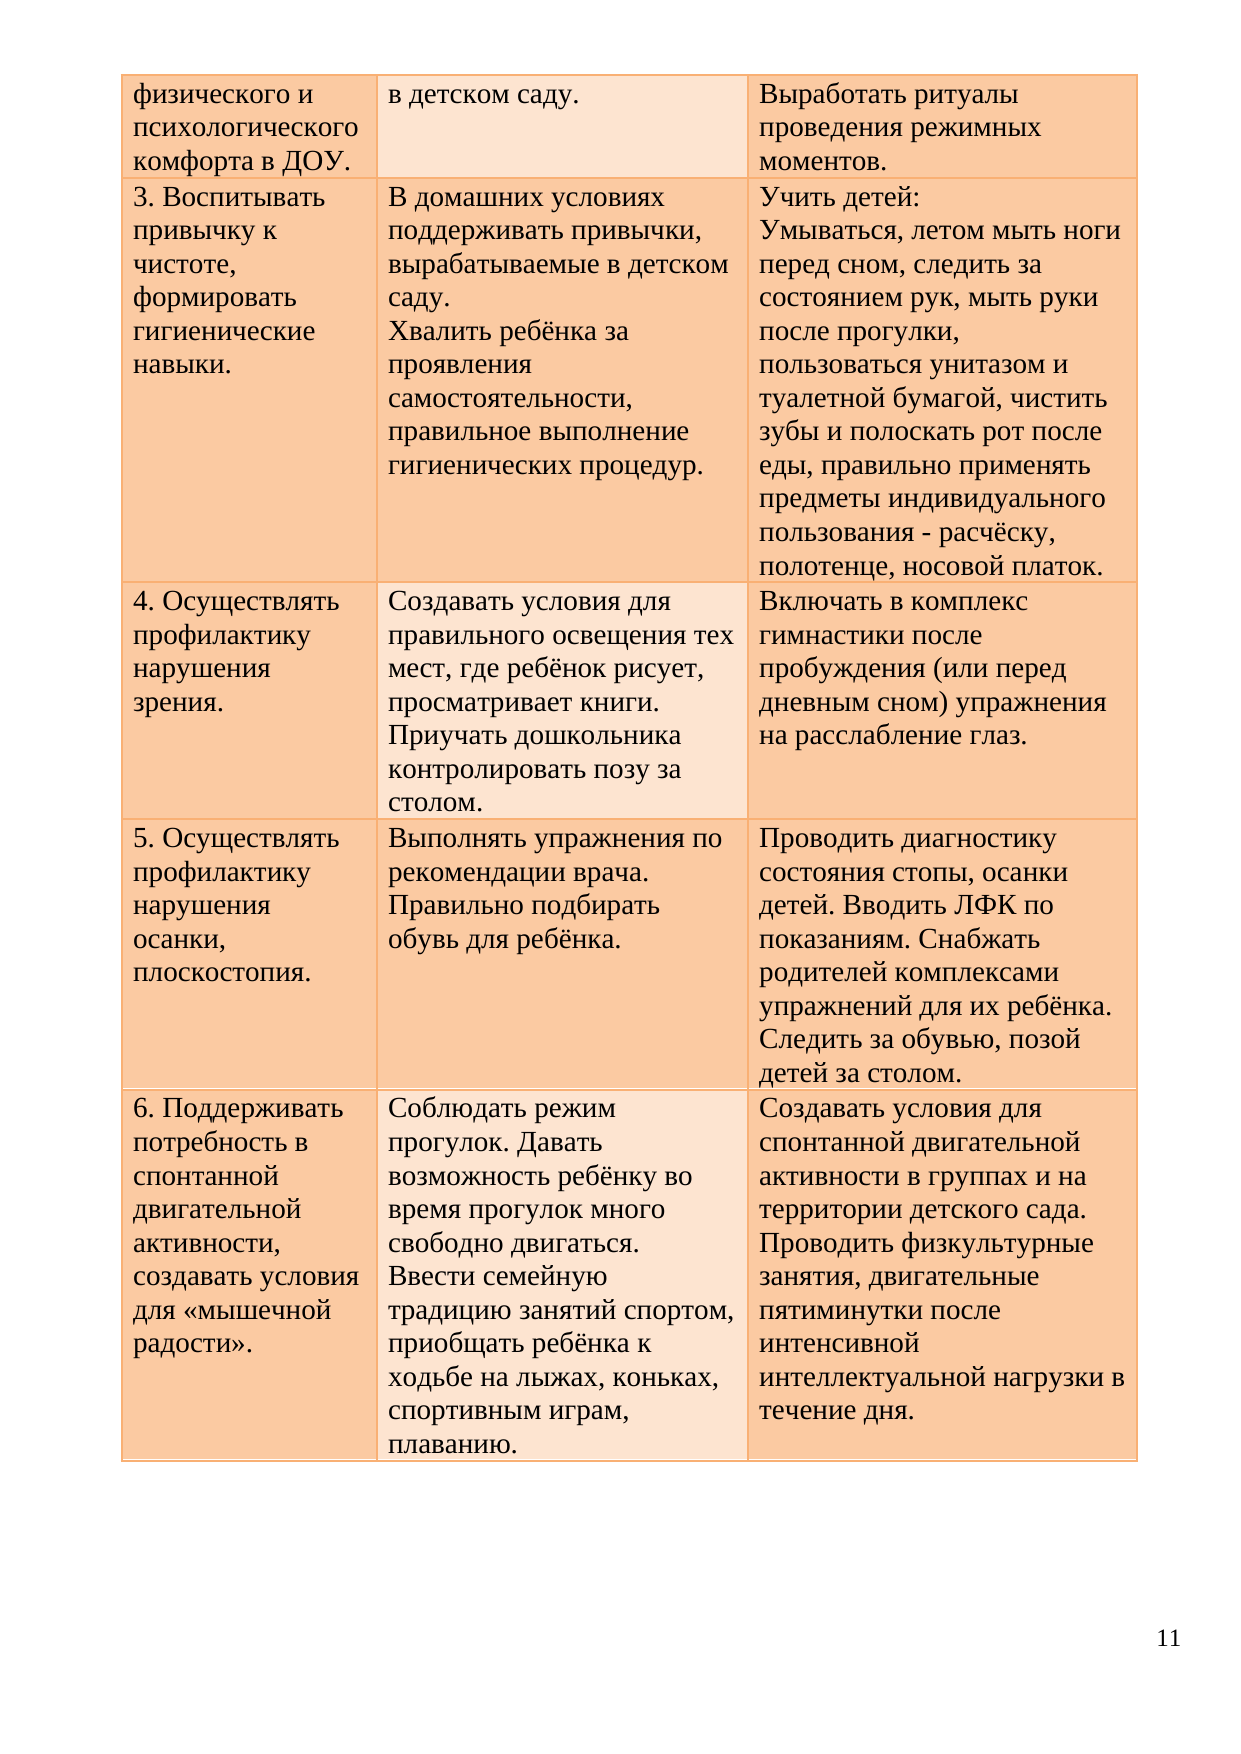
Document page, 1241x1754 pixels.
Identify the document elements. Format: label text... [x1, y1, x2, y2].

table_cell Учить детей: Умываться, летом мыть ноги перед сном, следить за состоянием рук, мыть руки после прогулки, пользоваться унитазом и туалетной бумагой, чистить зубы и полоскать рот после еды, правильно применять предметы индивидуального пользования - расчёску, полотенце, носовой платок. [749, 179, 1136, 581]
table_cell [378, 76, 747, 177]
table_cell 5. Осуществлять профилактику нарушения осанки, плоскостопия. [123, 820, 376, 1088]
table_cell В домашних условиях поддерживать привычки, вырабатываемые в детском саду. Хвалить ребёнка за проявления самостоятельности, правильное выполнение гигиенических процедур. [378, 179, 747, 581]
table_cell Создавать условия для спонтанной двигательной активности в группах и на территории детского сада. Проводить физкультурные занятия, двигательные пятиминутки после интенсивной интеллектуальной нагрузки в течение дня. [749, 1091, 1136, 1459]
table_cell 3. Воспитывать привычку к чистоте, формировать гигиенические навыки. [123, 179, 376, 581]
table_cell 6. Поддерживать потребность в спонтанной двигательной активности, создавать условия для «мышечной радости». [123, 1091, 376, 1459]
table_cell 4. Осуществлять профилактику нарушения зрения. [123, 583, 376, 818]
table_cell Проводить диагностику состояния стопы, осанки детей. Вводить ЛФК по показаниям. Снабжать родителей комплексами упражнений для их ребёнка. Следить за обувью, позой детей за столом. [749, 820, 1136, 1088]
table_cell Выполнять упражнения по рекомендации врача. Правильно подбирать обувь для ребёнка. [378, 820, 747, 1088]
table_cell Соблюдать режим прогулок. Давать возможность ребёнку во время прогулок много свободно двигаться. Ввести семейную традицию занятий спортом, приобщать ребёнка к ходьбе на лыжах, коньках, спортивным играм, плаванию. [378, 1091, 747, 1459]
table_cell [123, 76, 376, 177]
table_cell Создавать условия для правильного освещения тех мест, где ребёнок рисует, просматривает книги. Приучать дошкольника контролировать позу за столом. [378, 583, 747, 818]
table_cell Включать в комплекс гимнастики после пробуждения (или перед дневным сном) упражнения на расслабление глаз. [749, 583, 1136, 818]
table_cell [749, 76, 1136, 177]
